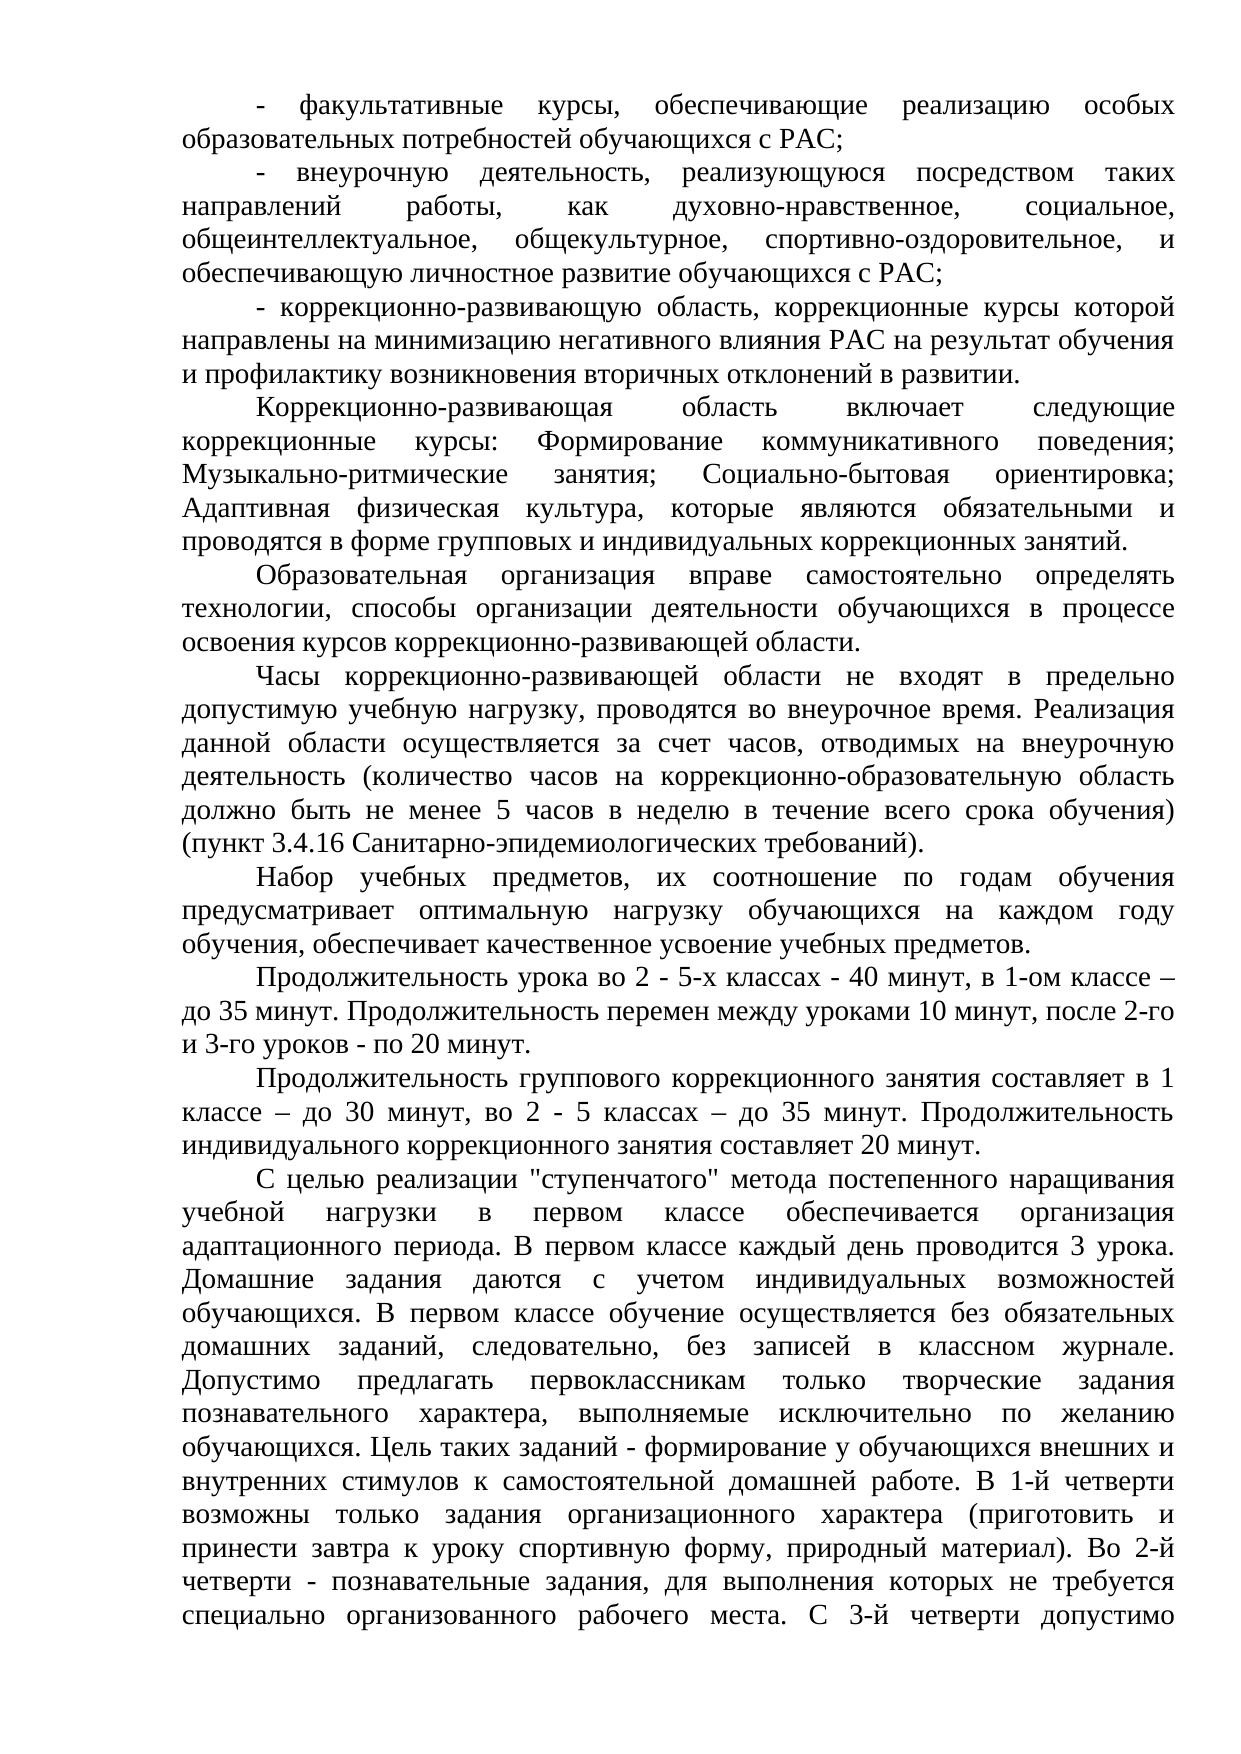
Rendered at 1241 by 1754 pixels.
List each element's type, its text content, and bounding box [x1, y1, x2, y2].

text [182, 1161, 1176, 1630]
text Образовательная организация вправе самостоятельно определять технологии, способы организации деятельности обучающихся в процессе освоения курсов коррекционно-развивающей области. [182, 557, 1176, 658]
text Часы коррекционно-развивающей области не входят в предельно допустимую учебную нагрузку, проводятся во внеурочное время. Реализация данной области осуществляется за счет часов, отводимых на внеурочную деятельность (количество часов на коррекционно-образовательную область должно быть не менее 5 часов в неделю в течение всего срока обучения) (пункт 3.4.16 Санитарно-эпидемиологических требований). [182, 658, 1176, 859]
text - коррекционно-развивающую область, коррекционные курсы которой направлены на минимизацию негативного влияния РАС на результат обучения и профилактику возникновения вторичных отклонений в развитии. [182, 289, 1176, 389]
text Набор учебных предметов, их соотношение по годам обучения предусматривает оптимальную нагрузку обучающихся на каждом году обучения, обеспечивает качественное усвоение учебных предметов. [182, 859, 1176, 959]
text - внеурочную деятельность, реализующуюся посредством таких направлений работы, как духовно-нравственное, социальное, общеинтеллектуальное, общекультурное, спортивно-оздоровительное, и обеспечивающую личностное развитие обучающихся с РАС; [182, 154, 1176, 289]
text Коррекционно-развивающая область включает следующие коррекционные курсы: Формирование коммуникативного поведения; Музыкально-ритмические занятия; Социально-бытовая ориентировка; Адаптивная физическая культура, которые являются обязательными и проводятся в форме групповых и индивидуальных коррекционных занятий. [182, 389, 1176, 557]
text - факультативные курсы, обеспечивающие реализацию особых образовательных потребностей обучающихся с РАС; [182, 87, 1176, 154]
text Продолжительность группового коррекционного занятия составляет в 1 классе – до 30 минут, во 2 - 5 классах – до 35 минут. Продолжительность индивидуального коррекционного занятия составляет 20 минут. [182, 1060, 1176, 1161]
text Продолжительность урока во 2 - 5-х классах - 40 минут, в 1-ом классе – до 35 минут. Продолжительность перемен между уроками 10 минут, после 2-го и 3-го уроков - по 20 минут. [182, 959, 1176, 1060]
